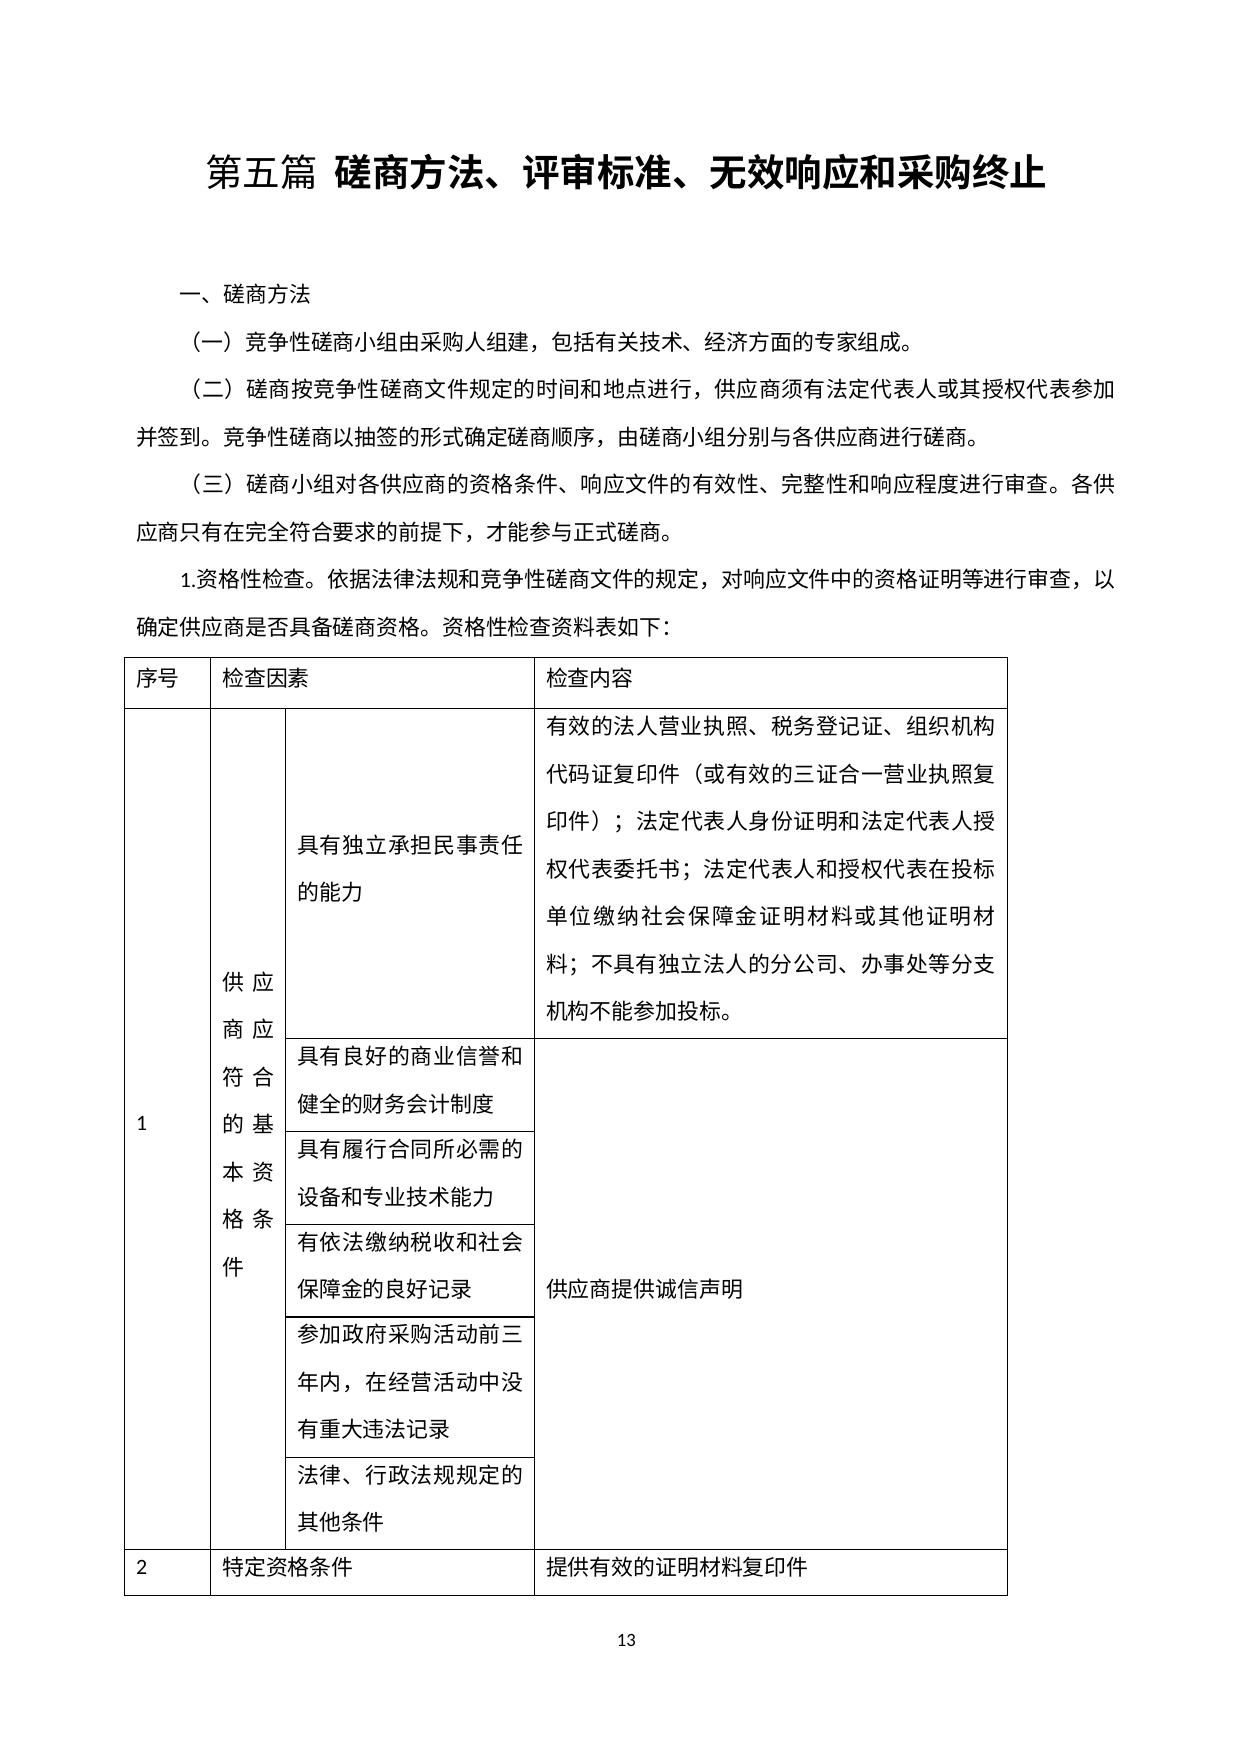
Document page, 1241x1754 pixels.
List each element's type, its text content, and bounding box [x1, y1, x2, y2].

table_cell 具有履行合同所必需的设备和专业技术能力 [286, 1132, 534, 1224]
text （一）竞争性磋商小组由采购人组建，包括有关技术、经济方面的专家组成。 [136, 324, 1116, 356]
table_cell 供应商应符合的基本资格条件 [211, 709, 285, 1549]
text （三）磋商小组对各供应商的资格条件、响应文件的有效性、完整性和响应程度进行审查。各供应商只有在完全符合要求的前提下，才能参与正式磋商。 [136, 467, 1116, 546]
table_header 检查内容 [535, 658, 1007, 708]
text 一、磋商方法 [136, 277, 1116, 309]
text （二）磋商按竞争性磋商文件规定的时间和地点进行，供应商须有法定代表人或其授权代表参加并签到。竞争性磋商以抽签的形式确定磋商顺序，由磋商小组分别与各供应商进行磋商。 [136, 372, 1116, 451]
table_cell 供应商提供诚信声明 [535, 1039, 1007, 1549]
table_cell 提供有效的证明材料复印件 [535, 1550, 1007, 1594]
table_cell 1 [125, 709, 210, 1549]
table_cell 有效的法人营业执照、税务登记证、组织机构代码证复印件（或有效的三证合一营业执照复印件）；法定代表人身份证明和法定代表人授权代表委托书；法定代表人和授权代表在投标单位缴纳社会保障金证明材料或其他证明材料；不具有独立法人的分公司、办事处等分支机构不能参加投标。 [535, 709, 1007, 1038]
table_header 序号 [125, 658, 210, 708]
table_cell 具有良好的商业信誉和健全的财务会计制度 [286, 1039, 534, 1131]
text 1.资格性检查。依据法律法规和竞争性磋商文件的规定，对响应文件中的资格证明等进行审查，以确定供应商是否具备磋商资格。资格性检查资料表如下： [136, 562, 1116, 641]
subtitle 第五篇 磋商方法、评审标准、无效响应和采购终止 [136, 143, 1116, 197]
table_cell 有依法缴纳税收和社会保障金的良好记录 [286, 1225, 534, 1316]
table_cell 法律、行政法规规定的其他条件 [286, 1458, 534, 1549]
table_cell 具有独立承担民事责任的能力 [286, 709, 534, 1038]
table_header 检查因素 [211, 658, 534, 708]
table_cell 2 [125, 1550, 210, 1594]
table_cell 特定资格条件 [211, 1550, 534, 1594]
table_cell 参加政府采购活动前三年内，在经营活动中没有重大违法记录 [286, 1318, 534, 1457]
